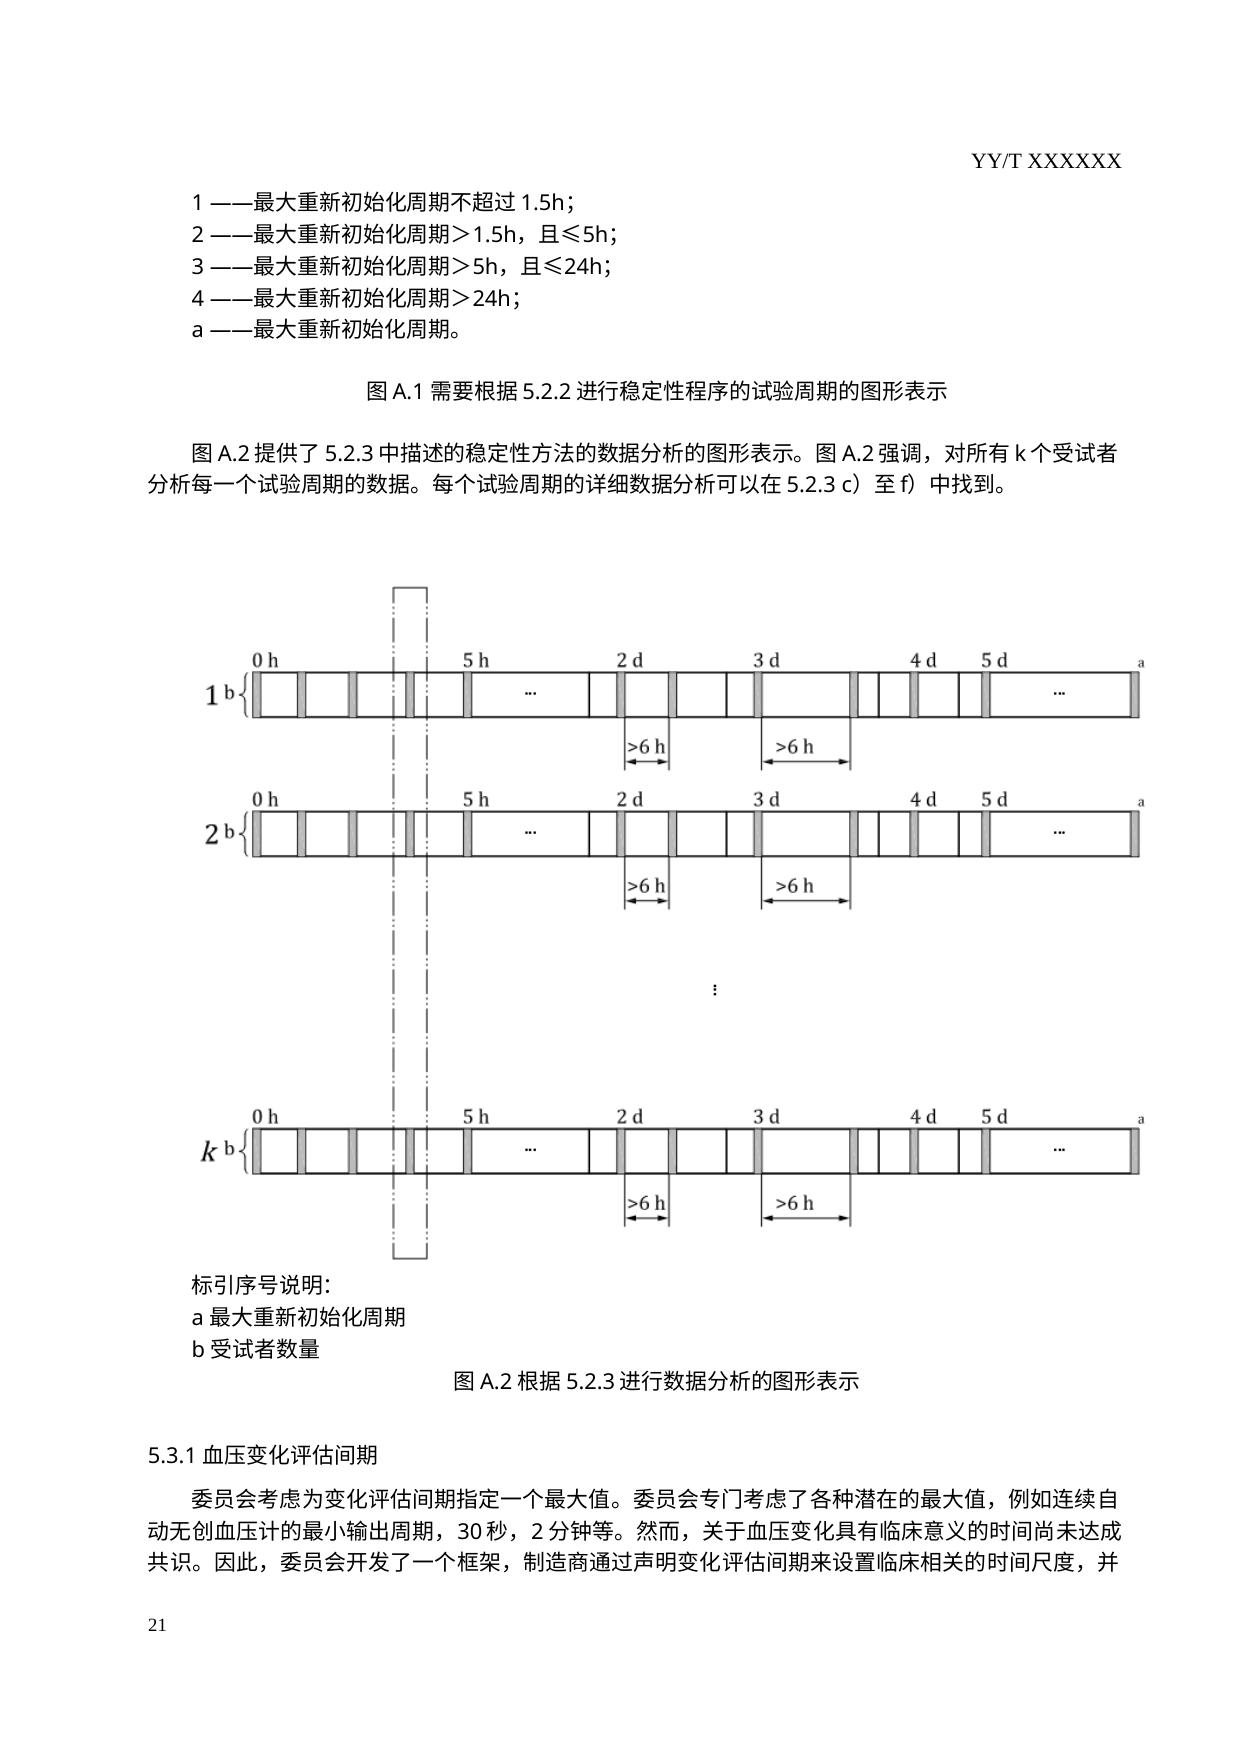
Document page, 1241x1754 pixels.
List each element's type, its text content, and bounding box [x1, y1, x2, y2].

text a 最大重新初始化周期 [148, 1300, 1122, 1332]
text b 受试者数量 [148, 1332, 1122, 1364]
text 图A.2提供了5.2.3中描述的稳定性方法的数据分析的图形表示。图A.2强调，对所有k个受试者分析每一个试验周期的数据。每个试验周期的详细数据分析可以在5.2.3 c）至f）中找到。 [148, 436, 1122, 499]
picture [191, 558, 1166, 1269]
text 标引序号说明： [148, 1268, 1122, 1300]
list 5.3.1 血压变化评估间期 [148, 1438, 1122, 1469]
text 1 ——最大重新初始化周期不超过1.5h； [148, 185, 1122, 217]
text 图A.1 需要根据5.2.2进行稳定性程序的试验周期的图形表示 [148, 374, 1122, 406]
text 图A.2 根据5.2.3进行数据分析的图形表示 [148, 1364, 1122, 1395]
text 3 ——最大重新初始化周期＞5h，且≤24h； [148, 249, 1122, 281]
text a ——最大重新初始化周期。 [148, 312, 1122, 344]
text 2 ——最大重新初始化周期＞1.5h，且≤5h； [148, 217, 1122, 249]
text 4 ——最大重新初始化周期＞24h； [148, 281, 1122, 312]
